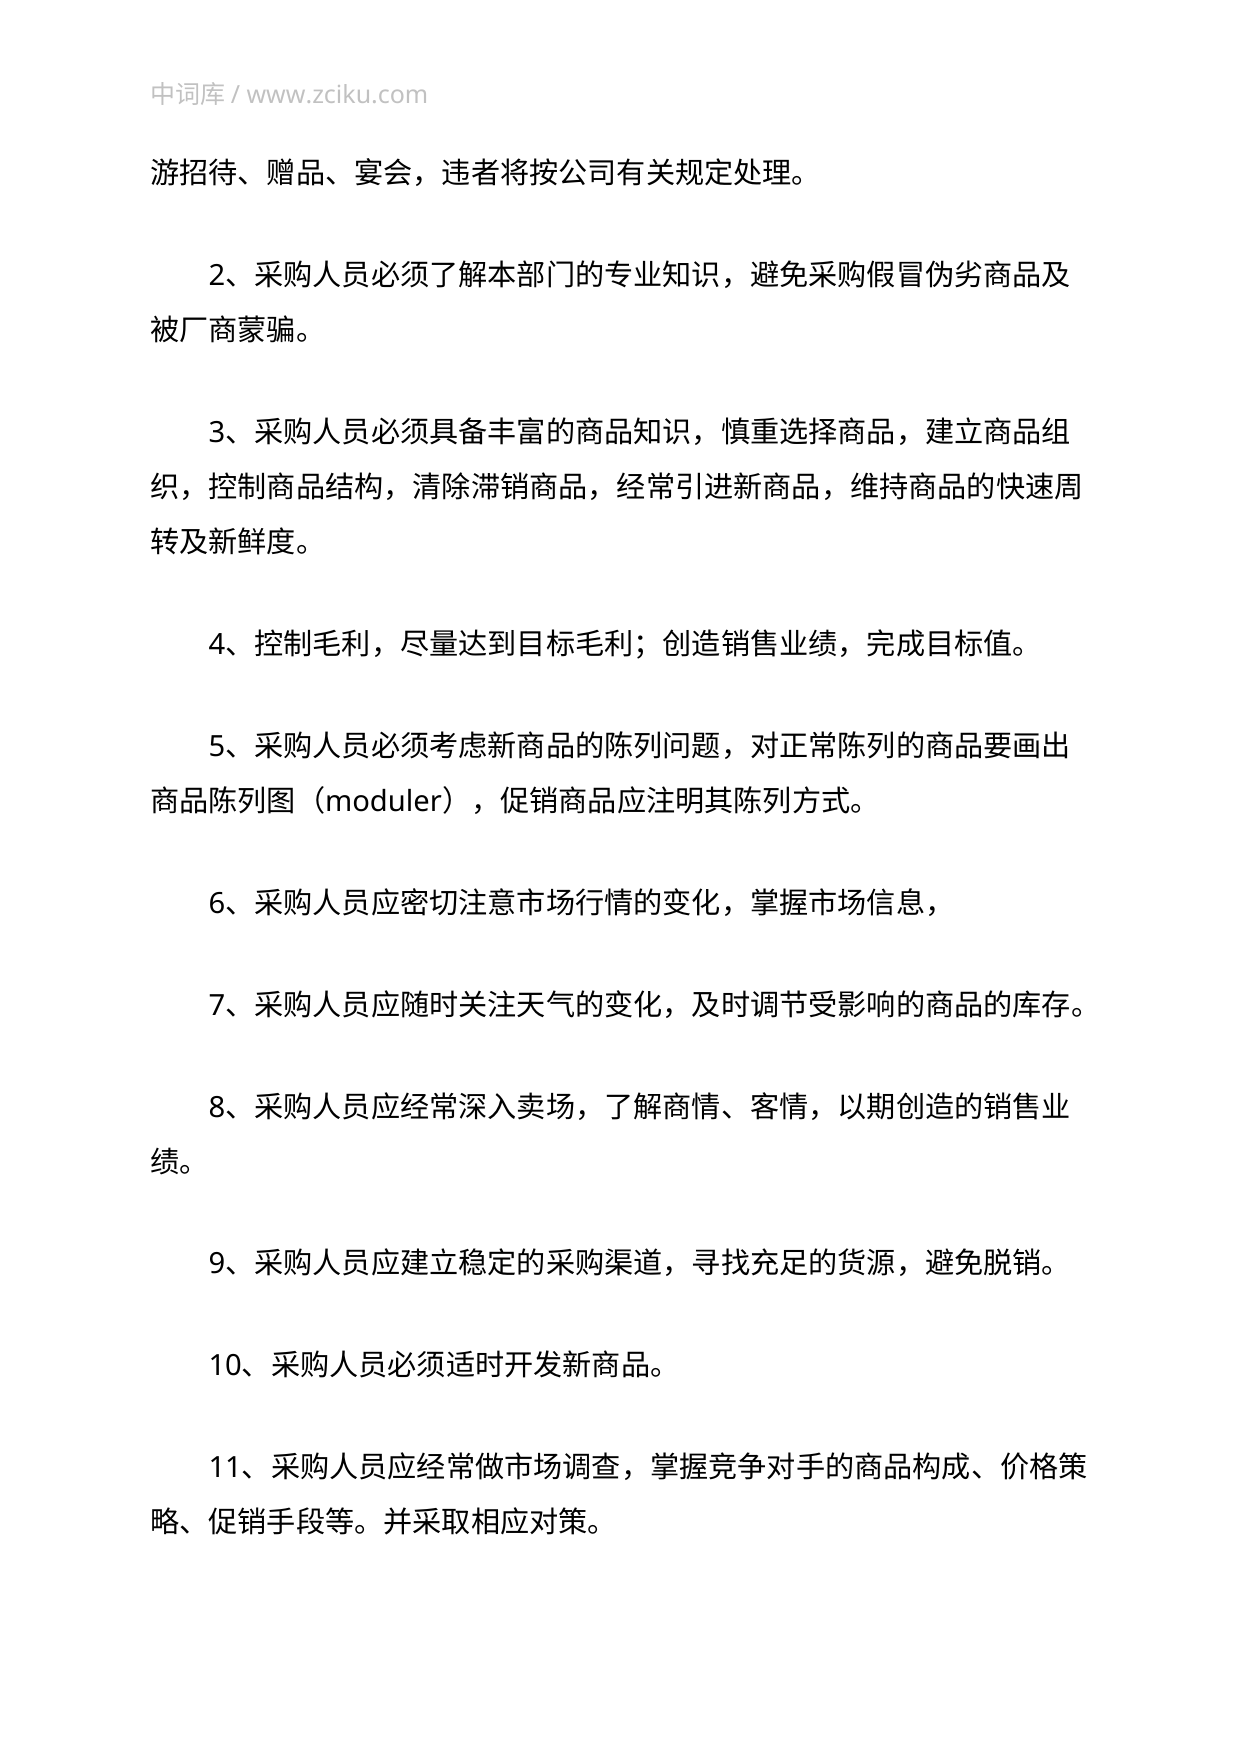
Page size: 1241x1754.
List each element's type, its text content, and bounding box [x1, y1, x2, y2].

text 8、采购人员应经常深入卖场，了解商情、客情，以期创造的销售业绩。 [150, 1083, 1090, 1180]
text 11、采购人员应经常做市场调查，掌握竞争对手的商品构成、价格策略、促销手段等。并采取相应对策。 [150, 1444, 1090, 1541]
text 4、控制毛利，尽量达到目标毛利；创造销售业绩，完成目标值。 [150, 620, 1090, 663]
text 3、采购人员必须具备丰富的商品知识，慎重选择商品，建立商品组织，控制商品结构，清除滞销商品，经常引进新商品，维持商品的快速周转及新鲜度。 [150, 408, 1090, 561]
text 7、采购人员应随时关注天气的变化，及时调节受影响的商品的库存。 [150, 981, 1090, 1023]
text 10、采购人员必须适时开发新商品。 [150, 1342, 1090, 1384]
text 2、采购人员必须了解本部门的专业知识，避免采购假冒伪劣商品及被厂商蒙骗。 [150, 252, 1090, 349]
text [150, 150, 1090, 192]
text 5、采购人员必须考虑新商品的陈列问题，对正常陈列的商品要画出商品陈列图（moduler），促销商品应注明其陈列方式。 [150, 722, 1090, 819]
text 6、采购人员应密切注意市场行情的变化，掌握市场信息， [150, 879, 1090, 922]
text 9、采购人员应建立稳定的采购渠道，寻找充足的货源，避免脱销。 [150, 1240, 1090, 1282]
